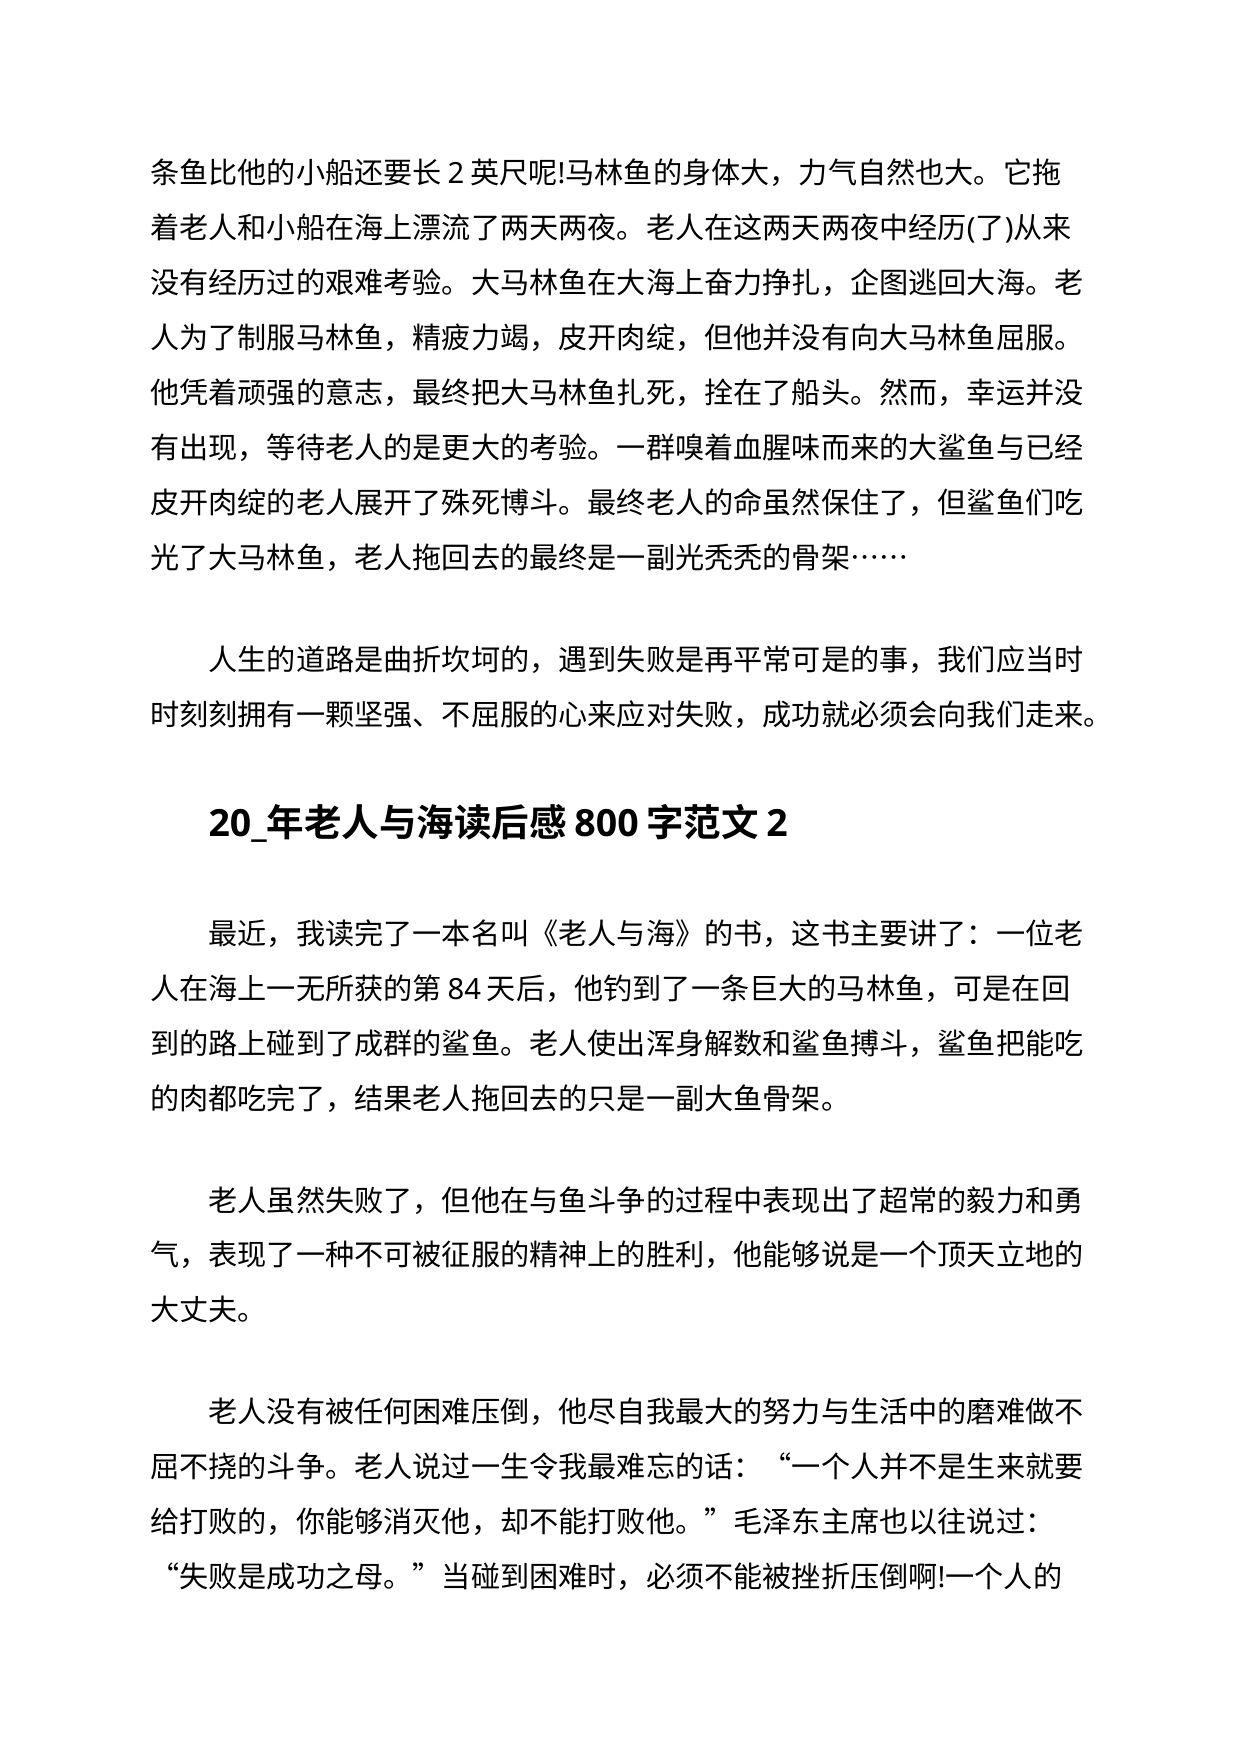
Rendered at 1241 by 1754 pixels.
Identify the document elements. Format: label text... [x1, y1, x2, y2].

text 老人虽然失败了，但他在与鱼斗争的过程中表现出了超常的毅力和勇气，表现了一种不可被征服的精神上的胜利，他能够说是一个顶天立地的大丈夫。 [150, 1177, 1090, 1329]
text 人生的道路是曲折坎坷的，遇到失败是再平常可是的事，我们应当时时刻刻拥有一颗坚强、不屈服的心来应对失败，成功就必须会向我们走来。 [150, 636, 1090, 733]
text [150, 150, 1090, 577]
text 20_年老人与海读后感800字范文2 [150, 793, 1090, 847]
text 最近，我读完了一本名叫《老人与海》的书，这书主要讲了：一位老人在海上一无所获的第84天后，他钓到了一条巨大的马林鱼，可是在回到的路上碰到了成群的鲨鱼。老人使出浑身解数和鲨鱼搏斗，鲨鱼把能吃的肉都吃完了，结果老人拖回去的只是一副大鱼骨架。 [150, 911, 1090, 1118]
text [150, 1389, 1090, 1596]
